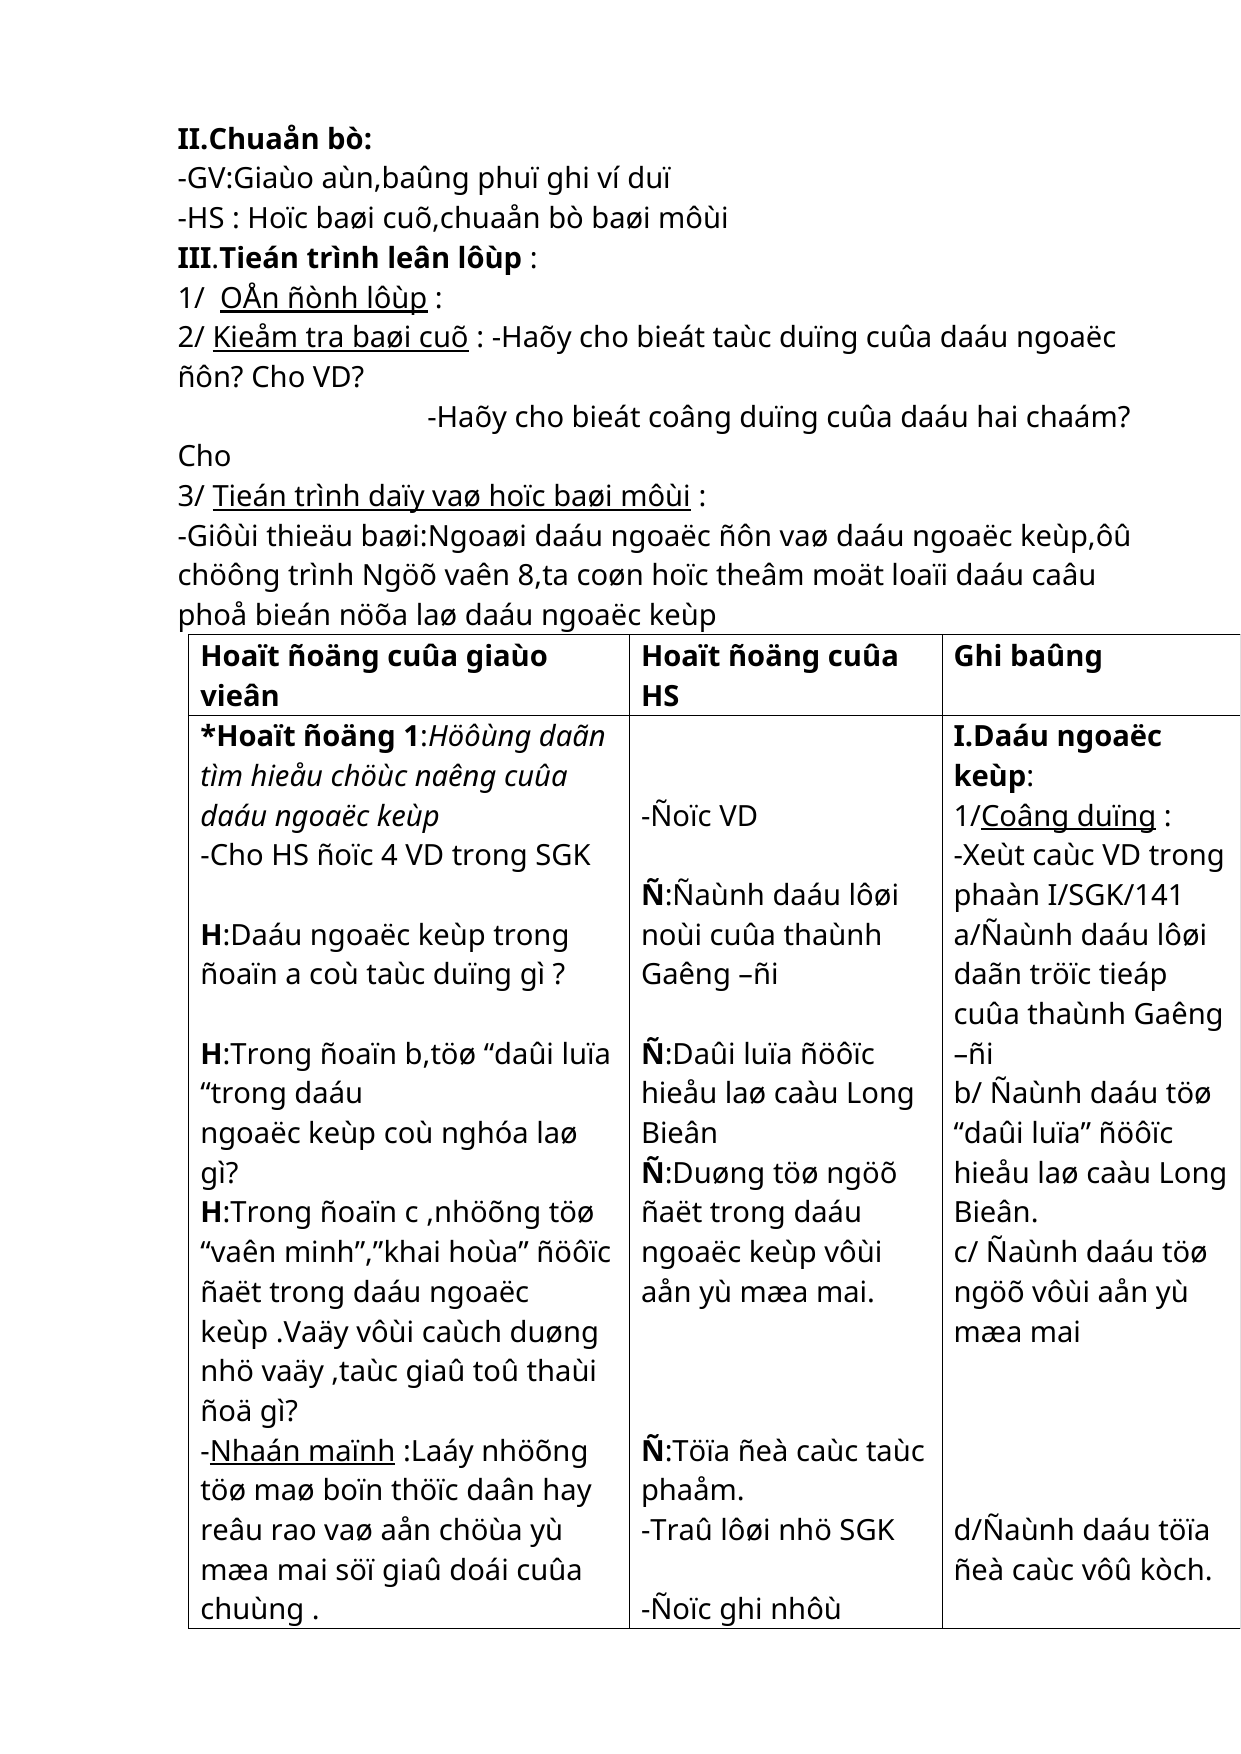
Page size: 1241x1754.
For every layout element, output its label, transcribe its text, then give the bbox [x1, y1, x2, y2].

text -HS : Hoïc baøi cuõ,chuaån bò baøi môùi [177, 197, 1152, 237]
table_header Ghi baûng [943, 635, 1240, 714]
text 2/ Kieåm tra baøi cuõ : -Haõy cho bieát taùc duïng cuûa daáu ngoaëc ñôn? Cho VD? [177, 317, 1152, 396]
text 1/ OÅn ñònh lôùp : [177, 277, 1152, 317]
text -GV:Giaùo aùn,baûng phuï ghi ví duï [177, 158, 1152, 197]
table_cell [943, 716, 1240, 1628]
text II.Chuaån bò: [177, 118, 1152, 158]
table_header Hoaït ñoäng cuûa giaùo vieân [189, 635, 629, 714]
text -Giôùi thieäu baøi:Ngoaøi daáu ngoaëc ñôn vaø daáu ngoaëc keùp,ôû chöông trình Ngöõ vaên 8,ta coøn hoïc theâm moät loaïi daáu caâu phoå bieán nöõa laø daáu ngoaëc keùp [177, 515, 1152, 634]
text III.Tieán trình leân lôùp : [177, 237, 1152, 277]
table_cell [630, 716, 942, 1628]
text -Haõy cho bieát coâng duïng cuûa daáu hai chaám? Cho [177, 396, 1152, 475]
table_header Hoaït ñoäng cuûa HS [630, 635, 942, 714]
text 3/ Tieán trình daïy vaø hoïc baøi môùi : [177, 475, 1152, 515]
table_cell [189, 716, 629, 1628]
